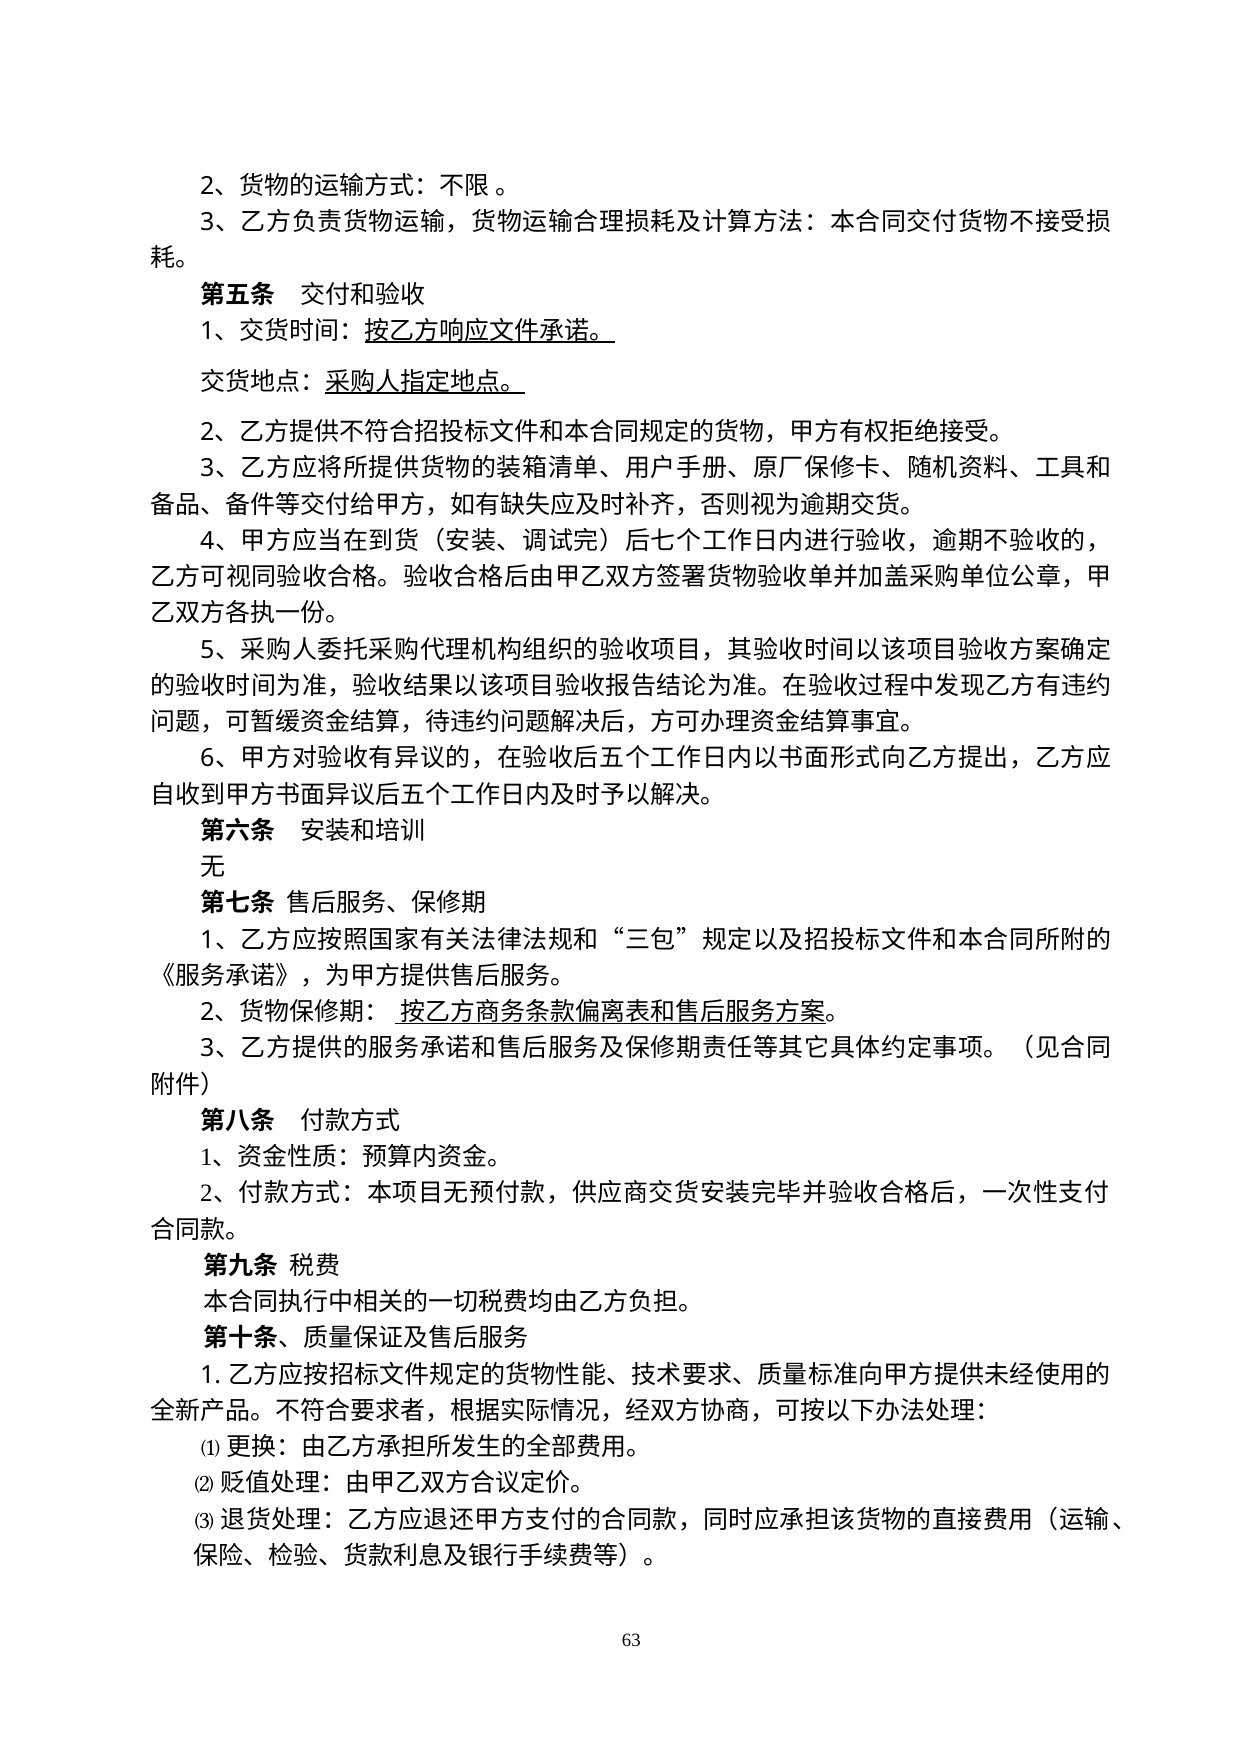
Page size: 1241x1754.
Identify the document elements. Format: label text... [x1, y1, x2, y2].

text 4、甲方应当在到货（安装、调试完）后七个工作日内进行验收，逾期不验收的，乙方可视同验收合格。验收合格后由甲乙双方签署货物验收单并加盖采购单位公章，甲乙双方各执一份。 [150, 520, 1112, 629]
text 3、乙方提供的服务承诺和售后服务及保修期责任等其它具体约定事项。（见合同附件） [150, 1028, 1112, 1100]
text 3、乙方应将所提供货物的装箱清单、用户手册、原厂保修卡、随机资料、工具和备品、备件等交付给甲方，如有缺失应及时补齐，否则视为逾期交货。 [150, 448, 1112, 520]
text 1、交货时间：按乙方响应文件承诺。 [150, 310, 1112, 347]
text 6、甲方对验收有异议的，在验收后五个工作日内以书面形式向乙方提出，乙方应自收到甲方书面异议后五个工作日内及时予以解决。 [150, 738, 1112, 810]
text 第九条 税费 [150, 1245, 1112, 1282]
text 本合同执行中相关的一切税费均由乙方负担。 [150, 1282, 1112, 1318]
text 交货地点：采购人指定地点。 [150, 347, 1112, 412]
text 3、乙方负责货物运输，货物运输合理损耗及计算方法：本合同交付货物不接受损耗。 [150, 202, 1112, 274]
text 第十条、质量保证及售后服务 [150, 1318, 1112, 1354]
text ⑶退货处理：乙方应退还甲方支付的合同款，同时应承担该货物的直接费用（运输、保险、检验、货款利息及银行手续费等）。 [194, 1499, 1112, 1572]
text 1、乙方应按照国家有关法律法规和“三包”规定以及招投标文件和本合同所附的《服务承诺》，为甲方提供售后服务。 [150, 919, 1112, 992]
text 2、货物保修期： 按乙方商务条款偏离表和售后服务方案。 [150, 992, 1112, 1028]
text 第六条 安装和培训 [150, 810, 1112, 847]
text 第五条 交付和验收 [150, 274, 1112, 310]
text 2、乙方提供不符合招投标文件和本合同规定的货物，甲方有权拒绝接受。 [150, 412, 1112, 448]
text 1、资金性质：预算内资金。 [150, 1137, 1112, 1173]
text ⑴更换：由乙方承担所发生的全部费用。 [150, 1427, 1112, 1463]
text 无 [150, 847, 1112, 883]
text 1. 乙方应按招标文件规定的货物性能、技术要求、质量标准向甲方提供未经使用的全新产品。不符合要求者，根据实际情况，经双方协商，可按以下办法处理： [150, 1354, 1112, 1427]
text 第八条 付款方式 [150, 1100, 1112, 1137]
text 2、货物的运输方式：不限 。 [150, 165, 1112, 202]
text 5、采购人委托采购代理机构组织的验收项目，其验收时间以该项目验收方案确定的验收时间为准，验收结果以该项目验收报告结论为准。在验收过程中发现乙方有违约问题，可暂缓资金结算，待违约问题解决后，方可办理资金结算事宜。 [150, 629, 1112, 738]
text 第七条 售后服务、保修期 [150, 883, 1112, 919]
text 2、付款方式：本项目无预付款，供应商交货安装完毕并验收合格后，一次性支付合同款。 [150, 1173, 1112, 1245]
text ⑵贬值处理：由甲乙双方合议定价。 [150, 1463, 1112, 1499]
